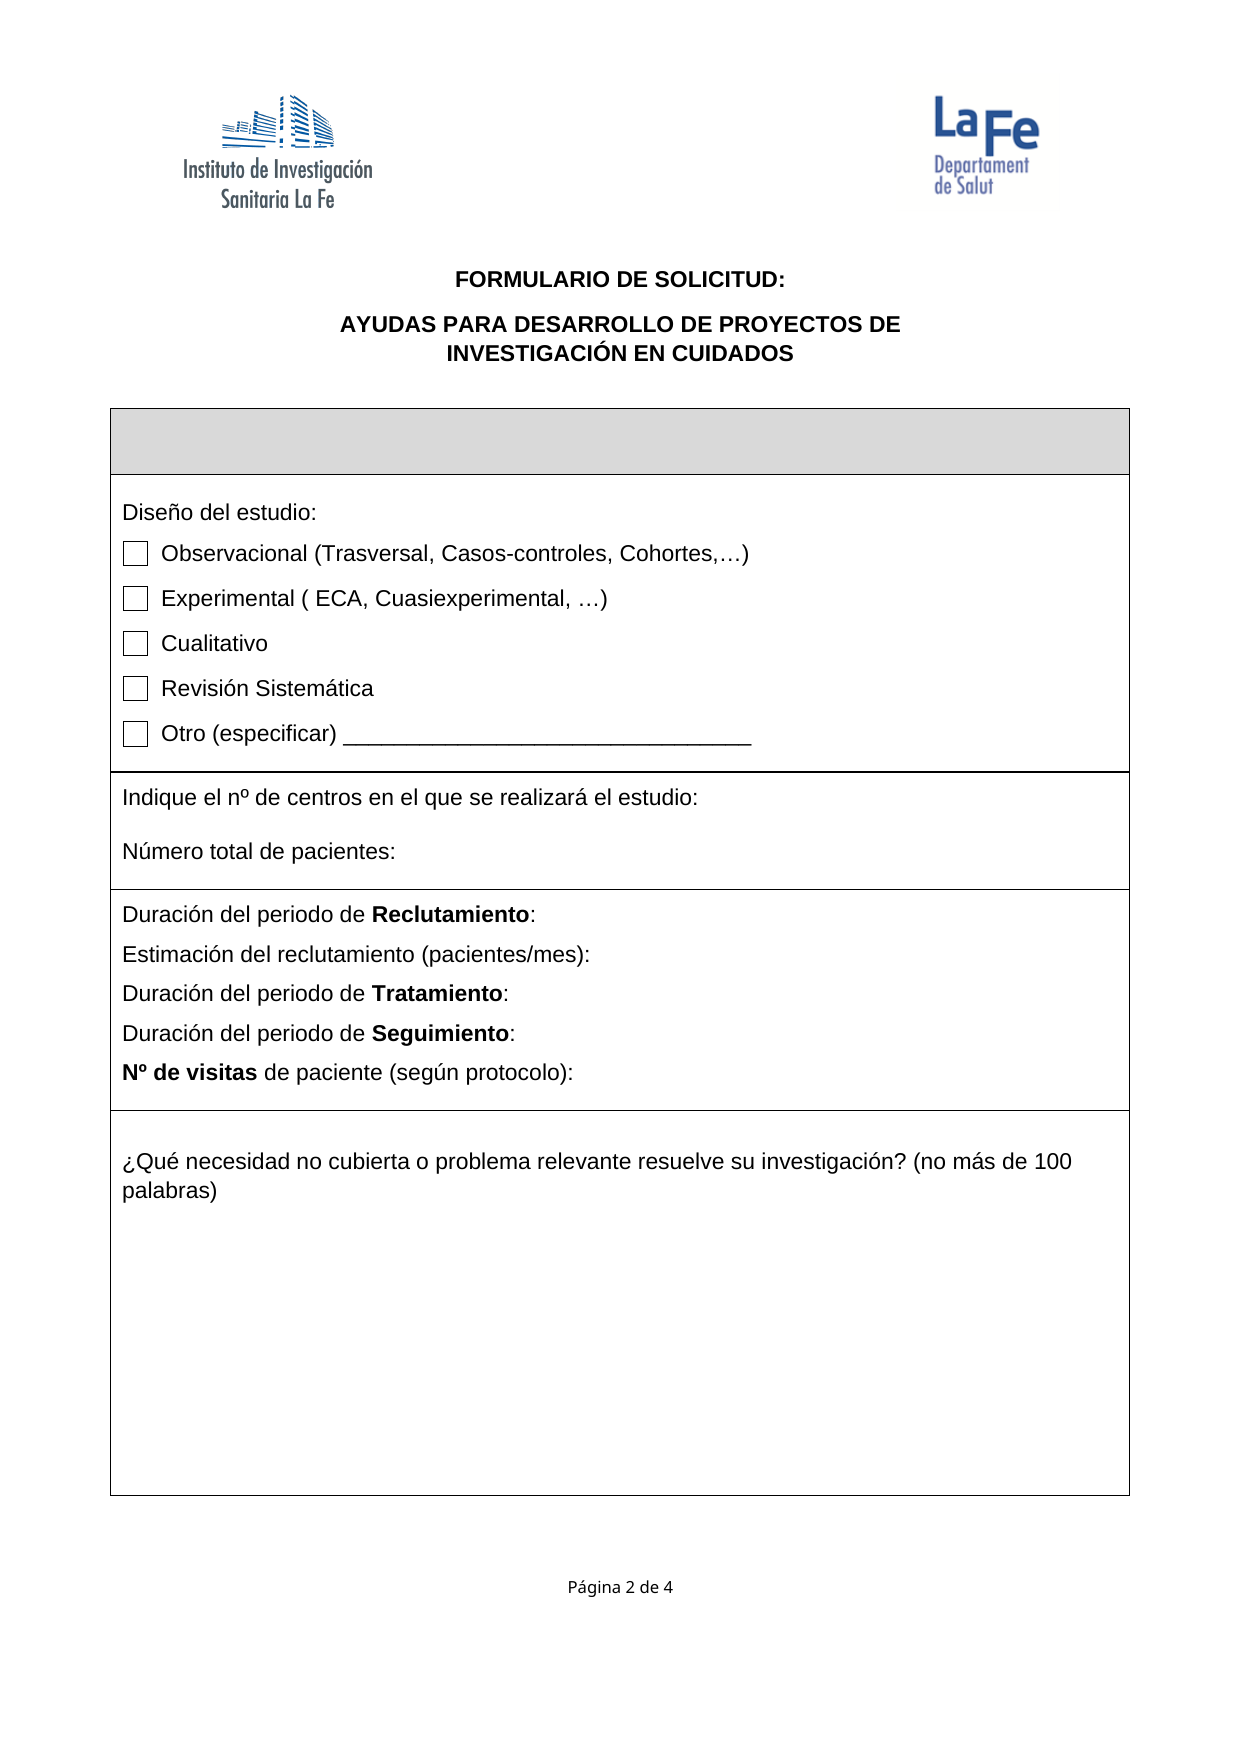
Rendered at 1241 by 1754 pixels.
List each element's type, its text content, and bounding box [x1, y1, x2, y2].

picture [177, 93, 379, 212]
picture [896, 73, 1061, 212]
table_cell Diseño del estudio: Observacional (Trasversal, Casos-controles, Cohortes,…) Experimental ( ECA, Cuasiexperimental, …) Cualitativo Revisión Sistemática Otro (especificar) ________________________________ [111, 475, 1129, 771]
table_cell INFORMACIÓN DEL ESTUDIO [111, 409, 1129, 474]
table_cell Indique el nº de centros en el que se realizará el estudio: Número total de pacientes: [111, 773, 1129, 889]
table_cell Duración del periodo de Reclutamiento: Estimación del reclutamiento (pacientes/mes): Duración del periodo de Tratamiento: Duración del periodo de Seguimiento: Nº de visitas de paciente (según protocolo): [111, 890, 1129, 1110]
table_cell ¿Qué necesidad no cubierta o problema relevante resuelve su investigación? (no más de 100 palabras) [111, 1111, 1129, 1495]
